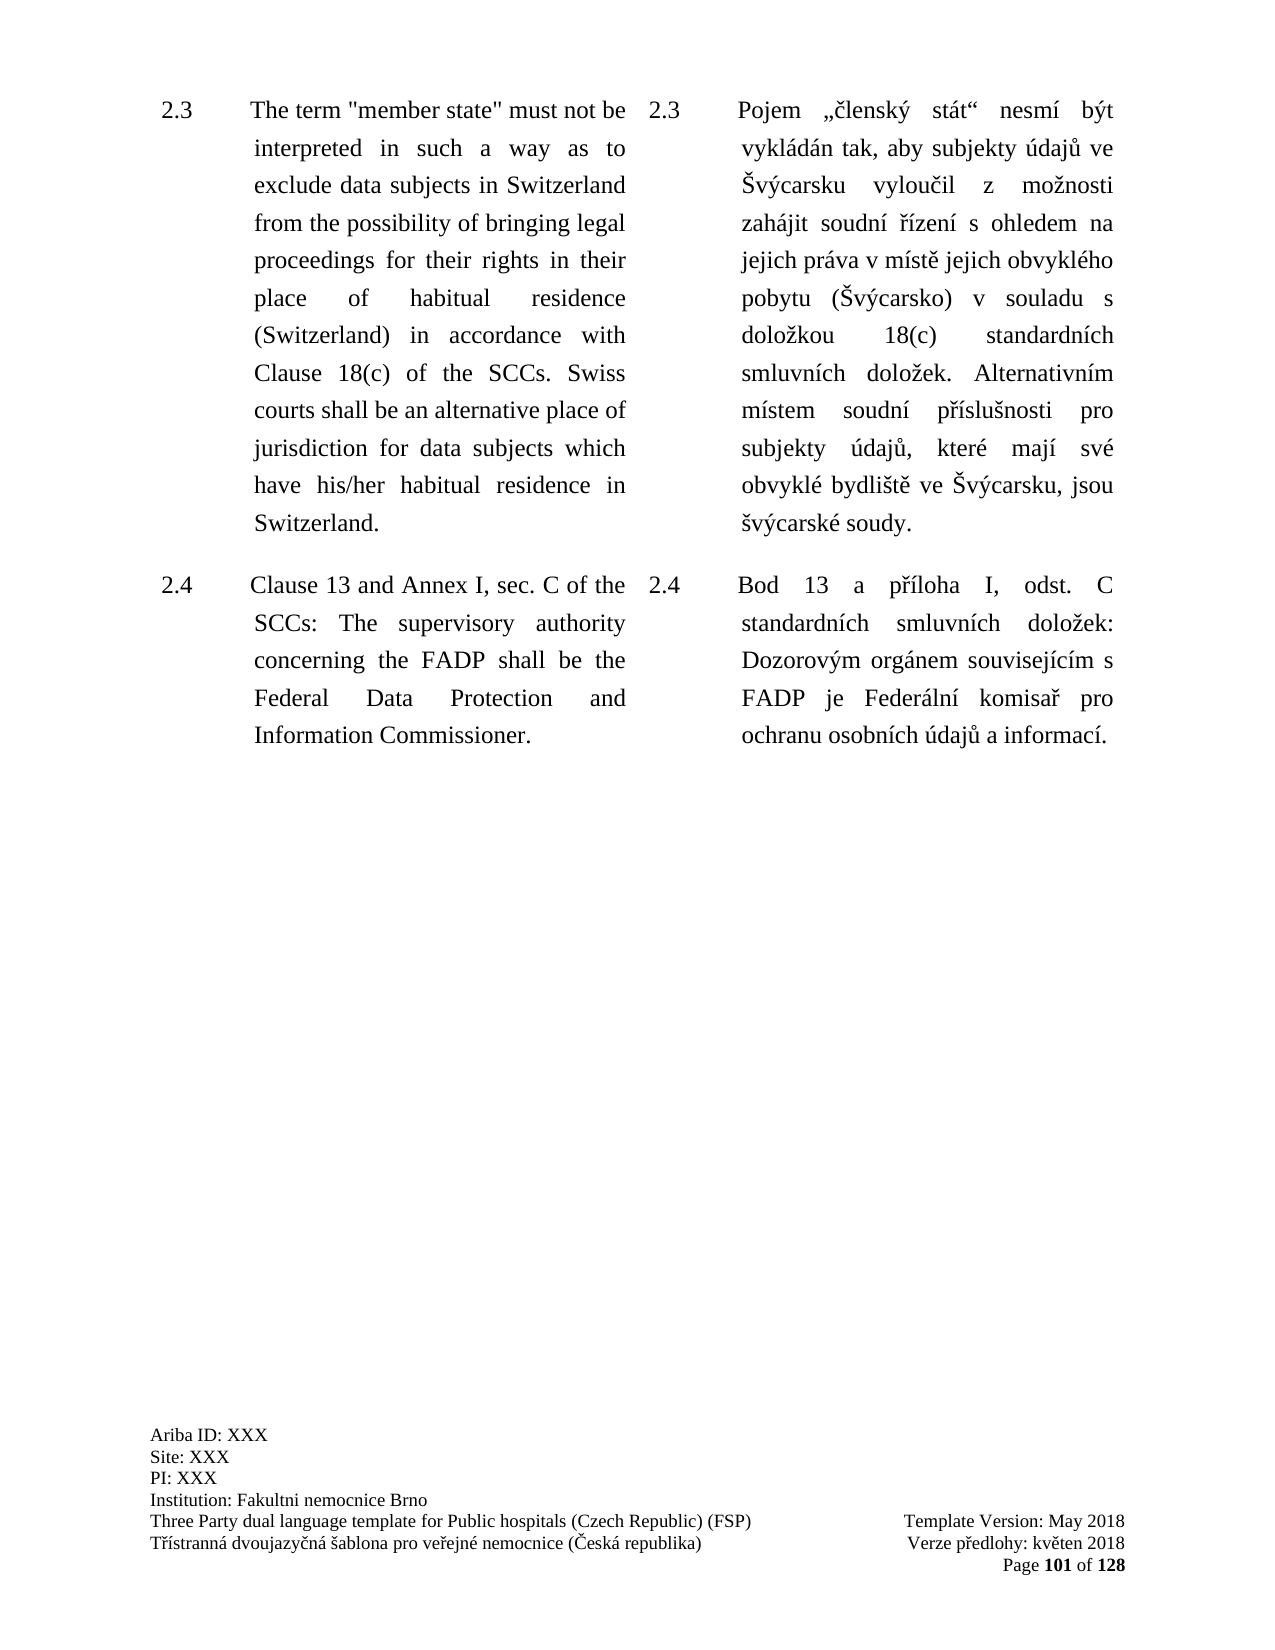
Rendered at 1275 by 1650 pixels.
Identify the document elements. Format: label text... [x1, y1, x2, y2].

table_cell 2.4 Clause 13 and Annex I, sec. C of the SCCs: The supervisory authority concerning the FADP shall be the Federal Data Protection and Information Commissioner. [150, 549, 637, 761]
table_cell 2.3 Pojem „členský stát“ nesmí být vykládán tak, aby subjekty údajů ve Švýcarsku vyloučil z možnosti zahájit soudní řízení s ohledem na jejich práva v místě jejich obvyklého pobytu (Švýcarsko) v souladu s doložkou 18(c) standardních smluvních doložek. Alternativním místem soudní příslušnosti pro subjekty údajů, které mají své obvyklé bydliště ve Švýcarsku, jsou švýcarské soudy. [638, 74, 1125, 549]
table_cell 2.3 The term "member state" must not be interpreted in such a way as to exclude data subjects in Switzerland from the possibility of bringing legal proceedings for their rights in their place of habitual residence (Switzerland) in accordance with Clause 18(c) of the SCCs. Swiss courts shall be an alternative place of jurisdiction for data subjects which have his/her habitual residence in Switzerland. [150, 74, 637, 549]
table_cell 2.4 Bod 13 a příloha I, odst. C standardních smluvních doložek: Dozorovým orgánem souvisejícím s FADP je Federální komisař pro ochranu osobních údajů a informací. [638, 549, 1125, 761]
